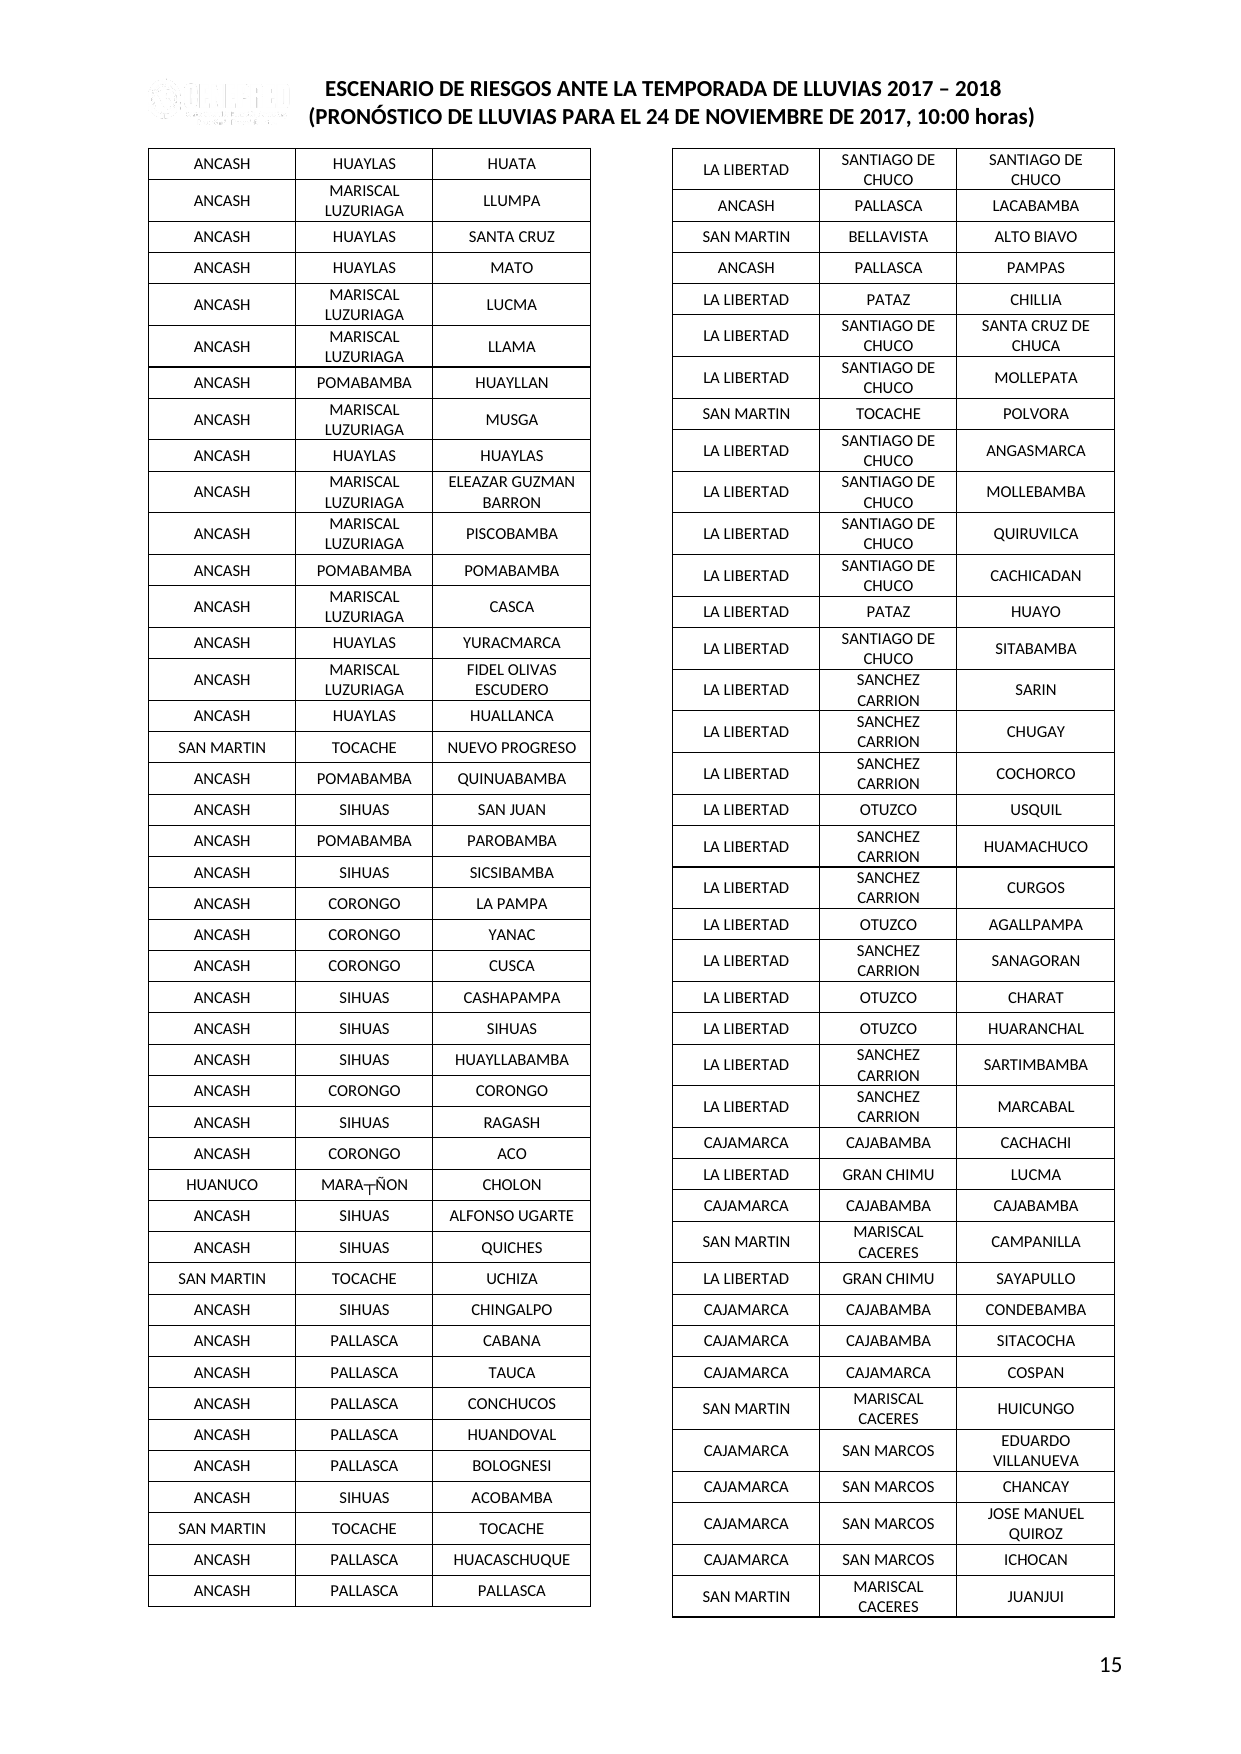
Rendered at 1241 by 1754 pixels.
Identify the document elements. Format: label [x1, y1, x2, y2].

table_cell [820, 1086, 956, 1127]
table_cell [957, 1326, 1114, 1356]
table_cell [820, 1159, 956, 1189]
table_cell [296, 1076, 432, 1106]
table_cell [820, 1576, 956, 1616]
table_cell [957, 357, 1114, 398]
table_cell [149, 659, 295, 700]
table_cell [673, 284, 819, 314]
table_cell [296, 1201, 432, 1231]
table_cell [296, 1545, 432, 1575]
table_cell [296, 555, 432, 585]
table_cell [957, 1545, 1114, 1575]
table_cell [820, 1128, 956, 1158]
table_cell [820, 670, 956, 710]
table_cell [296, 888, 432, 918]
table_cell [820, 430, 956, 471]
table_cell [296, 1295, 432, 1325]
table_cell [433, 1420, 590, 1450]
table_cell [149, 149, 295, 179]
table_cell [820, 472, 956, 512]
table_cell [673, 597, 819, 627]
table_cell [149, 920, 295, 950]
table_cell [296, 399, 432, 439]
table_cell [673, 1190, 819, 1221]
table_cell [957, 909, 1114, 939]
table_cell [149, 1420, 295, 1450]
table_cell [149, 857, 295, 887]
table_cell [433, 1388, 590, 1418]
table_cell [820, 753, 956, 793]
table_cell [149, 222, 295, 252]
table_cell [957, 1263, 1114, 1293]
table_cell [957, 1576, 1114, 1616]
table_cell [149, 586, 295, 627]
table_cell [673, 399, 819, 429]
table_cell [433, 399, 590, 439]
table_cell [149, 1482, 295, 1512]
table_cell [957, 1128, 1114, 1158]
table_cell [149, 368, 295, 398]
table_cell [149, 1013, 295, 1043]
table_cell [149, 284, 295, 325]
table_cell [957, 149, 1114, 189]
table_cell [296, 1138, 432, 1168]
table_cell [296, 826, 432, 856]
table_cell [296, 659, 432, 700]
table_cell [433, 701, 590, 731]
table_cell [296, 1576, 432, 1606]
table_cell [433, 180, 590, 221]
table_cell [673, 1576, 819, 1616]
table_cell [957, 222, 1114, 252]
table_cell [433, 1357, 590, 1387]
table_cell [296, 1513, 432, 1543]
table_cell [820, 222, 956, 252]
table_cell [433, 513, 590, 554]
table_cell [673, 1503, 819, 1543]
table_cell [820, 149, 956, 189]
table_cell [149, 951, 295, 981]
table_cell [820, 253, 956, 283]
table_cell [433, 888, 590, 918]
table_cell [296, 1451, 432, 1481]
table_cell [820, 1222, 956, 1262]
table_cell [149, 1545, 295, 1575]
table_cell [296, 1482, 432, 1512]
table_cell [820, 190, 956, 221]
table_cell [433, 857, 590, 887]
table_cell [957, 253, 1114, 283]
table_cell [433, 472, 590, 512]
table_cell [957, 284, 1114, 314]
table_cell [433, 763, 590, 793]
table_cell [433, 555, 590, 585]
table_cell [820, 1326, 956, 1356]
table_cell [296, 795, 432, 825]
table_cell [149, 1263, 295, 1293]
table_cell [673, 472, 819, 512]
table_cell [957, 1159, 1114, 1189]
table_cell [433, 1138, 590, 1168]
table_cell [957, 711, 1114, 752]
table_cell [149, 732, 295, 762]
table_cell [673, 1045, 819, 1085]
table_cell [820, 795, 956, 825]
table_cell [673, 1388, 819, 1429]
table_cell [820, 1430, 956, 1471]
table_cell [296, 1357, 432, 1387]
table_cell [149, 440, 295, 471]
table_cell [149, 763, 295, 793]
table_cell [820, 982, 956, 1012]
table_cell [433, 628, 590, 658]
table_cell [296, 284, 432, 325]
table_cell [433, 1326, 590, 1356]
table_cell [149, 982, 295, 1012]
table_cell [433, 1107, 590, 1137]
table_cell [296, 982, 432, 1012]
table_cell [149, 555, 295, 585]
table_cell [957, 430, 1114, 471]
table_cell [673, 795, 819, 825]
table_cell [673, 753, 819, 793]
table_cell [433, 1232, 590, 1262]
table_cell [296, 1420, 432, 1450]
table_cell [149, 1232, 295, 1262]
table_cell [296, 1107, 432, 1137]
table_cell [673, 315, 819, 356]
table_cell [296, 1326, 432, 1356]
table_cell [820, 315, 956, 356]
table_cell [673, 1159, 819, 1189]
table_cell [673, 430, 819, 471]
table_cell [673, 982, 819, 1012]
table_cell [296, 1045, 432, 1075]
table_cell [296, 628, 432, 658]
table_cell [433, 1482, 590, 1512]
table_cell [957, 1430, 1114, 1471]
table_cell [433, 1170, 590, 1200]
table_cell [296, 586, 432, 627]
picture [147, 78, 290, 126]
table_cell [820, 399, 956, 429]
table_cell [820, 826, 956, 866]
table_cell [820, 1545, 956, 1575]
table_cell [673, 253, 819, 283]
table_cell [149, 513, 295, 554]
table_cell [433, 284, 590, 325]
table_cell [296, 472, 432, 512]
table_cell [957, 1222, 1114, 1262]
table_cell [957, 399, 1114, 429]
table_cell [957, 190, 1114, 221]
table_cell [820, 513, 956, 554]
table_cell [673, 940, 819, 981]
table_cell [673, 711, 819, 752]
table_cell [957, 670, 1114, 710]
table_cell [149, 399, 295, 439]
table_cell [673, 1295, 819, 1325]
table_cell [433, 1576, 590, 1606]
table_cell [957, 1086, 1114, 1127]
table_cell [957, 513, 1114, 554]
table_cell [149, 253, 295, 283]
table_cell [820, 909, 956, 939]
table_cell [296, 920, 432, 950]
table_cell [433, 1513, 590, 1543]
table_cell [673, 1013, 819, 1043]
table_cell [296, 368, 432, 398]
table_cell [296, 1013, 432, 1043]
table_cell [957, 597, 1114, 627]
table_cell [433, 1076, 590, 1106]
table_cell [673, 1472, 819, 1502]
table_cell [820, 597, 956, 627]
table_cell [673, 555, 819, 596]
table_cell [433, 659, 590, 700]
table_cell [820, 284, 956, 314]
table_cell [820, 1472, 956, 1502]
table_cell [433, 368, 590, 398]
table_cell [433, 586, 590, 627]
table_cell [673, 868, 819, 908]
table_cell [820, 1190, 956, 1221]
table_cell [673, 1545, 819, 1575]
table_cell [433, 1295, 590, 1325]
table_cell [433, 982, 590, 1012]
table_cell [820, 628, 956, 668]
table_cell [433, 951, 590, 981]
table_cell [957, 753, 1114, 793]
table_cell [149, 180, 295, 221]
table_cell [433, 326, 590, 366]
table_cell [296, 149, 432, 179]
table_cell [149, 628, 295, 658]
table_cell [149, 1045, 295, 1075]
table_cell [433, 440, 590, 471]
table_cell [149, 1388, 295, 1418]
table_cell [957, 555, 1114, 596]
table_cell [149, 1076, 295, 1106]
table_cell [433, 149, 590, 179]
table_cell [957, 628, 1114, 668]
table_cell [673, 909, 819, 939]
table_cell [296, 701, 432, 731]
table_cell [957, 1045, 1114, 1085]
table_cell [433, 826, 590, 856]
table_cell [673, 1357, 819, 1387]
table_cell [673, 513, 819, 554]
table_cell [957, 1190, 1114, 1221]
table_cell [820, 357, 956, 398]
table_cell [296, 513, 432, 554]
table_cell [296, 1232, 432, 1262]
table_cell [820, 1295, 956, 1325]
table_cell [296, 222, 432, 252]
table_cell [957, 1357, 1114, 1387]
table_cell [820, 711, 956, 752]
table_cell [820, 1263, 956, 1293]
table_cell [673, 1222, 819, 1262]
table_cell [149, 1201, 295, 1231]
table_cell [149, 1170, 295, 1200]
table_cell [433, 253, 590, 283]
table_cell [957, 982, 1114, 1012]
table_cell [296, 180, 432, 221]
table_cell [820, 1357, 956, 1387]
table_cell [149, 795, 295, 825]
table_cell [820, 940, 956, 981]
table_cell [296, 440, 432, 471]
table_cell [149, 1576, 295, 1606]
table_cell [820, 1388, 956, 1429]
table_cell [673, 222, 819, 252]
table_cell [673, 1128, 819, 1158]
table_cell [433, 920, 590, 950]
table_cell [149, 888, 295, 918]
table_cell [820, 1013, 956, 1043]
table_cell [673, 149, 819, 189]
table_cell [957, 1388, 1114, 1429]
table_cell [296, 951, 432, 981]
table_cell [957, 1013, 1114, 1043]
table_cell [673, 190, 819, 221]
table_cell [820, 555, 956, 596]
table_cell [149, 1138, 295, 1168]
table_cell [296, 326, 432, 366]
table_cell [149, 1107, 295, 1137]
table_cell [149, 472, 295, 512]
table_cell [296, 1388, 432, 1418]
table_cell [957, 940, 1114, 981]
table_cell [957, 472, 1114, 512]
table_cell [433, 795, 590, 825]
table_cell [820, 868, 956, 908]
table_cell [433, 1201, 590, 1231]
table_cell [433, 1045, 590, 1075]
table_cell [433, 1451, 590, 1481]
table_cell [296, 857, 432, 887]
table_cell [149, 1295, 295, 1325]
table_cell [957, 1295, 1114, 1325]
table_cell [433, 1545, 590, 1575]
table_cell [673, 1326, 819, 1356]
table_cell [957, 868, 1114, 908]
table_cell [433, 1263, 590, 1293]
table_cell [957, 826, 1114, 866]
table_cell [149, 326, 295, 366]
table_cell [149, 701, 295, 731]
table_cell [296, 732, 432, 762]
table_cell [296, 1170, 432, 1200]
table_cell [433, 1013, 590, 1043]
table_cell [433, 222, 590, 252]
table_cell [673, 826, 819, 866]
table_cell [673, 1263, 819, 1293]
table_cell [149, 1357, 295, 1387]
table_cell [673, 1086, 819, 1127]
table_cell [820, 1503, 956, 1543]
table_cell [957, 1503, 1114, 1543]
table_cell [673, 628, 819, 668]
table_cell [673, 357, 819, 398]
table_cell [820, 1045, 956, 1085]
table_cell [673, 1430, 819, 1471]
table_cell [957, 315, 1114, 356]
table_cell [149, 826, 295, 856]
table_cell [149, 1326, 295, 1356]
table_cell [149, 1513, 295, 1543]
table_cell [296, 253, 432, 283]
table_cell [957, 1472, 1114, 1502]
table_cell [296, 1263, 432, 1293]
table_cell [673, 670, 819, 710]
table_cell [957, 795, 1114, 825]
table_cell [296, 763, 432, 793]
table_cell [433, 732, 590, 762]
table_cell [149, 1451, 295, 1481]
